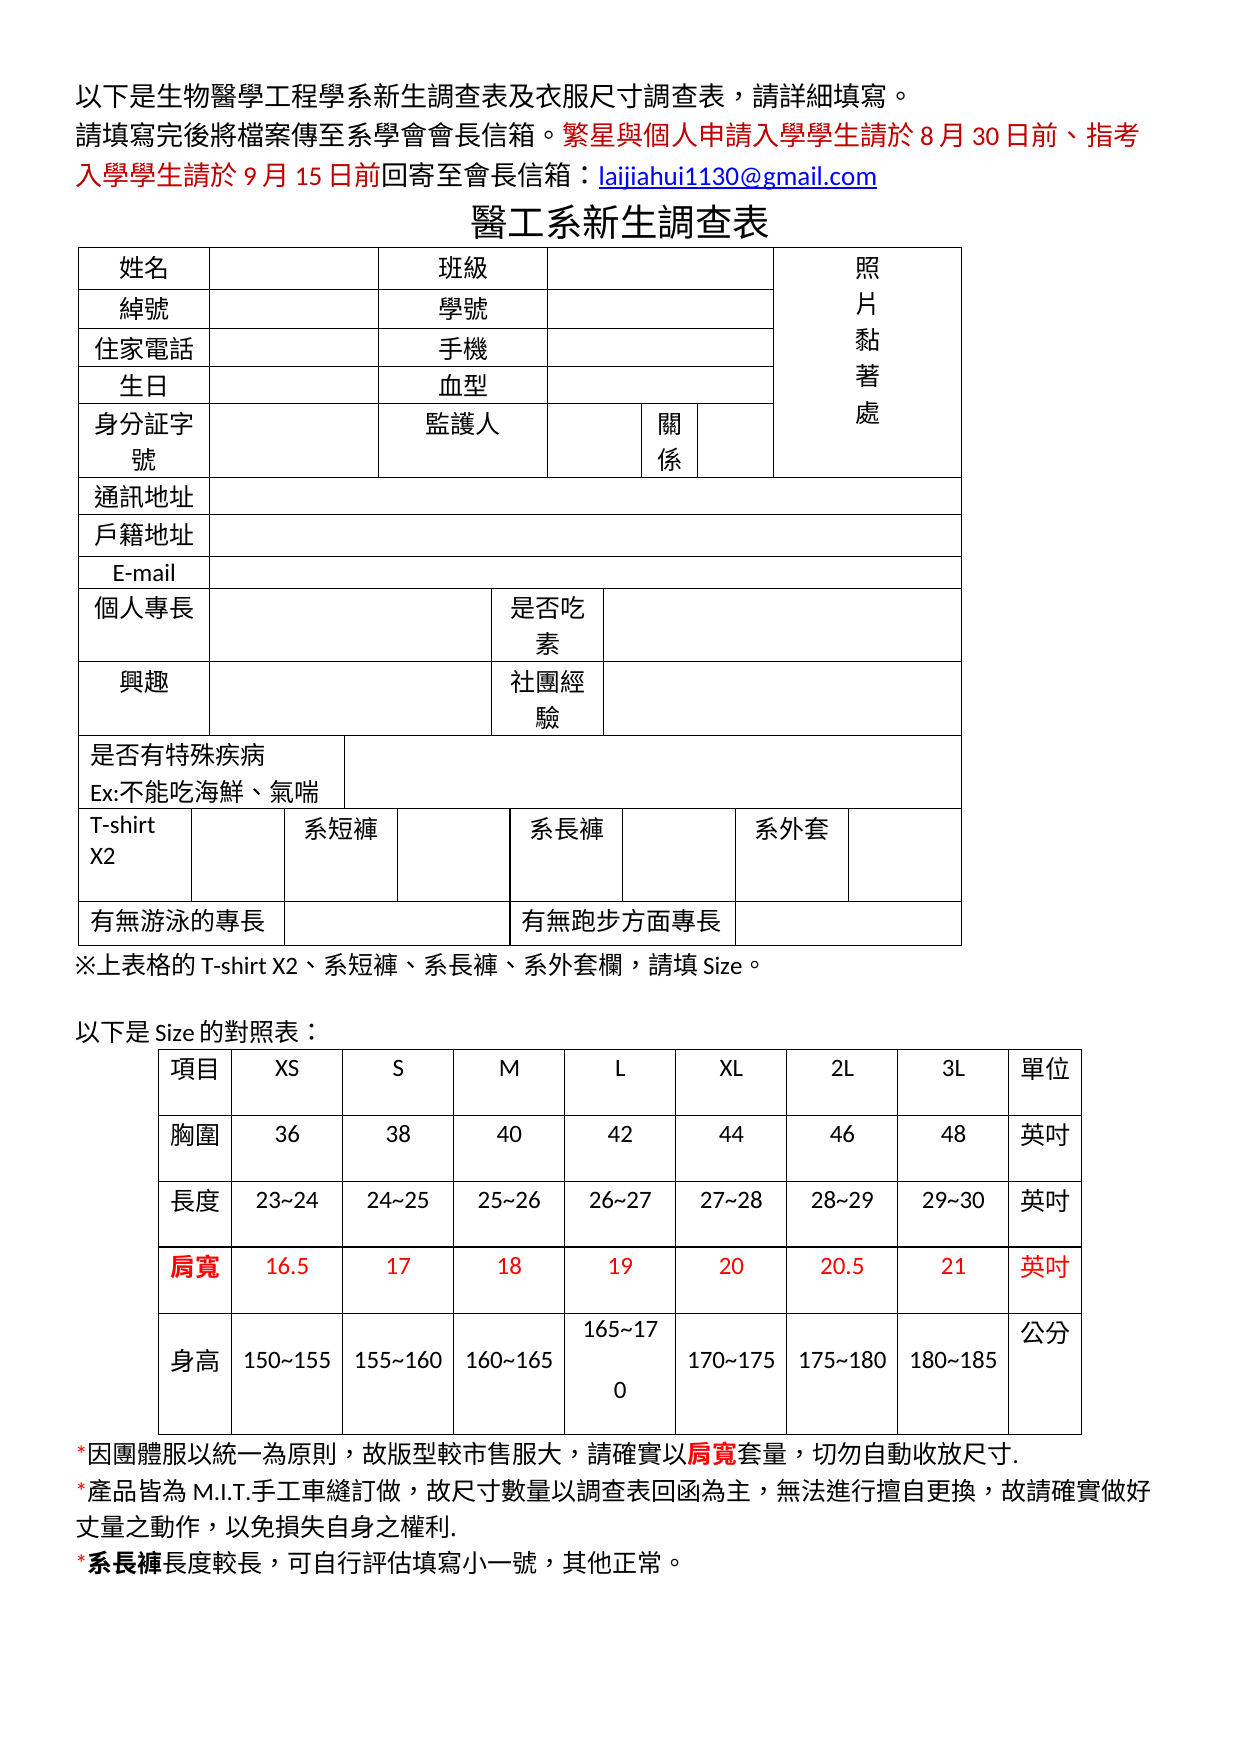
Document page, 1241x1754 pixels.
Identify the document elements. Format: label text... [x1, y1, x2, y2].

table_header 照 片 黏 著 處 [774, 248, 961, 477]
table_header [210, 248, 378, 289]
table_header XS [232, 1050, 342, 1114]
table_cell 44 [676, 1116, 786, 1181]
table_cell 身分証字號 [79, 404, 209, 477]
table_cell 關係 [642, 404, 697, 477]
table_cell [604, 589, 961, 661]
table_header S [343, 1050, 453, 1114]
table_cell [736, 902, 961, 944]
table_cell 26~27 [565, 1182, 675, 1246]
table_cell 社團經驗 [492, 662, 603, 735]
table_cell 英吋 [1009, 1248, 1081, 1312]
table_cell 36 [232, 1116, 342, 1181]
table_cell 興趣 [79, 662, 209, 735]
table_cell 21 [898, 1248, 1008, 1312]
text 以下是生物醫學工程學系新生調查表及衣服尺寸調查表，請詳細填寫。 [75, 75, 1165, 114]
table_cell 180~185 [898, 1314, 1008, 1434]
table_cell 有無跑步方面專長 [511, 902, 735, 944]
table_cell 16.5 [232, 1248, 342, 1312]
table_header 2L [787, 1050, 897, 1114]
table_cell 英吋 [1009, 1182, 1081, 1246]
table_cell 40 [454, 1116, 564, 1181]
text 請填寫完後將檔案傳至系學會會長信箱。繁星與個人申請入學學生請於8月30日前、指考入學學生請於9月15日前回寄至會長信箱：laijiahui1130@gmail.com [75, 114, 1165, 193]
table_cell 46 [787, 1116, 897, 1181]
text *產品皆為M.I.T.手工車縫訂做，故尺寸數量以調查表回函為主，無法進行擅自更換，故請確實做好丈量之動作，以免損失自身之權利. [75, 1471, 1165, 1543]
table_cell 24~25 [343, 1182, 453, 1246]
table_cell 23~24 [232, 1182, 342, 1246]
table_cell [548, 290, 773, 328]
table_cell [623, 809, 735, 901]
table_cell 監護人 [379, 404, 547, 477]
table_cell 綽號 [79, 290, 209, 328]
table_cell [192, 809, 284, 901]
table_cell 肩寬 [159, 1248, 231, 1312]
table_cell 通訊地址 [79, 478, 209, 514]
table_cell [698, 404, 773, 477]
table_header 班級 [379, 248, 547, 289]
table_cell T-shirt X2 [79, 809, 191, 901]
table_cell [548, 404, 641, 477]
table_cell 住家電話 [79, 329, 209, 366]
table_cell [398, 809, 509, 901]
table_header XL [676, 1050, 786, 1114]
table_header 姓名 [79, 248, 209, 289]
table_cell 胸圍 [159, 1116, 231, 1181]
table_cell 175~180 [787, 1314, 897, 1434]
table_cell [210, 404, 378, 477]
table_cell [345, 736, 961, 808]
table_cell [548, 329, 773, 366]
table_cell 系長褲 [511, 809, 622, 901]
table_cell 是否有特殊疾病 Ex:不能吃海鮮、氣喘 [79, 736, 344, 808]
table_cell [604, 662, 961, 735]
table_cell [210, 329, 378, 366]
table_cell [285, 902, 509, 944]
table_cell E-mail [79, 557, 209, 588]
table_cell 20 [676, 1248, 786, 1312]
text *系長褲長度較長，可自行評估填寫小一號，其他正常。 [75, 1543, 1165, 1580]
table_cell 29~30 [898, 1182, 1008, 1246]
table_cell 學號 [379, 290, 547, 328]
table_cell 25~26 [454, 1182, 564, 1246]
table_cell 19 [565, 1248, 675, 1312]
text 醫工系新生調查表 [75, 193, 1165, 247]
table_cell 28~29 [787, 1182, 897, 1246]
table_cell 英吋 [1009, 1116, 1081, 1181]
table_cell 17 [343, 1248, 453, 1312]
table_cell 150~155 [232, 1314, 342, 1434]
table_cell 戶籍地址 [79, 515, 209, 556]
table_cell 長度 [159, 1182, 231, 1246]
table_cell 165~170 [565, 1314, 675, 1434]
table_cell 有無游泳的專長 [79, 902, 284, 944]
table_cell 血型 [379, 367, 547, 403]
table_cell 170~175 [676, 1314, 786, 1434]
table_cell 155~160 [343, 1314, 453, 1434]
table_cell 生日 [79, 367, 209, 403]
table_header [548, 248, 773, 289]
table_cell 20.5 [787, 1248, 897, 1312]
table_cell [210, 290, 378, 328]
table_header M [454, 1050, 564, 1114]
text 以下是Size的對照表： [75, 1012, 1165, 1049]
table_cell 身高 [159, 1314, 231, 1434]
table_cell 18 [454, 1248, 564, 1312]
text *因團體服以統一為原則，故版型較市售服大，請確實以肩寬套量，切勿自動收放尺寸. [75, 1435, 1165, 1471]
table_cell 27~28 [676, 1182, 786, 1246]
table_header 單位 [1009, 1050, 1081, 1114]
table_cell [849, 809, 961, 901]
table_cell 是否吃素 [492, 589, 603, 661]
table_header L [565, 1050, 675, 1114]
table_cell [210, 557, 961, 588]
table_cell [548, 367, 773, 403]
table_cell [210, 515, 961, 556]
table_cell [210, 662, 491, 735]
table_cell 手機 [379, 329, 547, 366]
table_cell 48 [898, 1116, 1008, 1181]
table_cell 系外套 [736, 809, 848, 901]
table_cell 系短褲 [285, 809, 397, 901]
table_cell 公分 [1009, 1314, 1081, 1434]
text ※上表格的T-shirt X2、系短褲、系長褲、系外套欄，請填Size。 [75, 946, 1165, 982]
table_cell 38 [343, 1116, 453, 1181]
table_cell [210, 478, 961, 514]
table_cell 個人專長 [79, 589, 209, 661]
table_cell [210, 589, 491, 661]
table_cell 42 [565, 1116, 675, 1181]
table_header 3L [898, 1050, 1008, 1114]
table_cell 160~165 [454, 1314, 564, 1434]
table_cell [210, 367, 378, 403]
table_header 項目 [159, 1050, 231, 1114]
